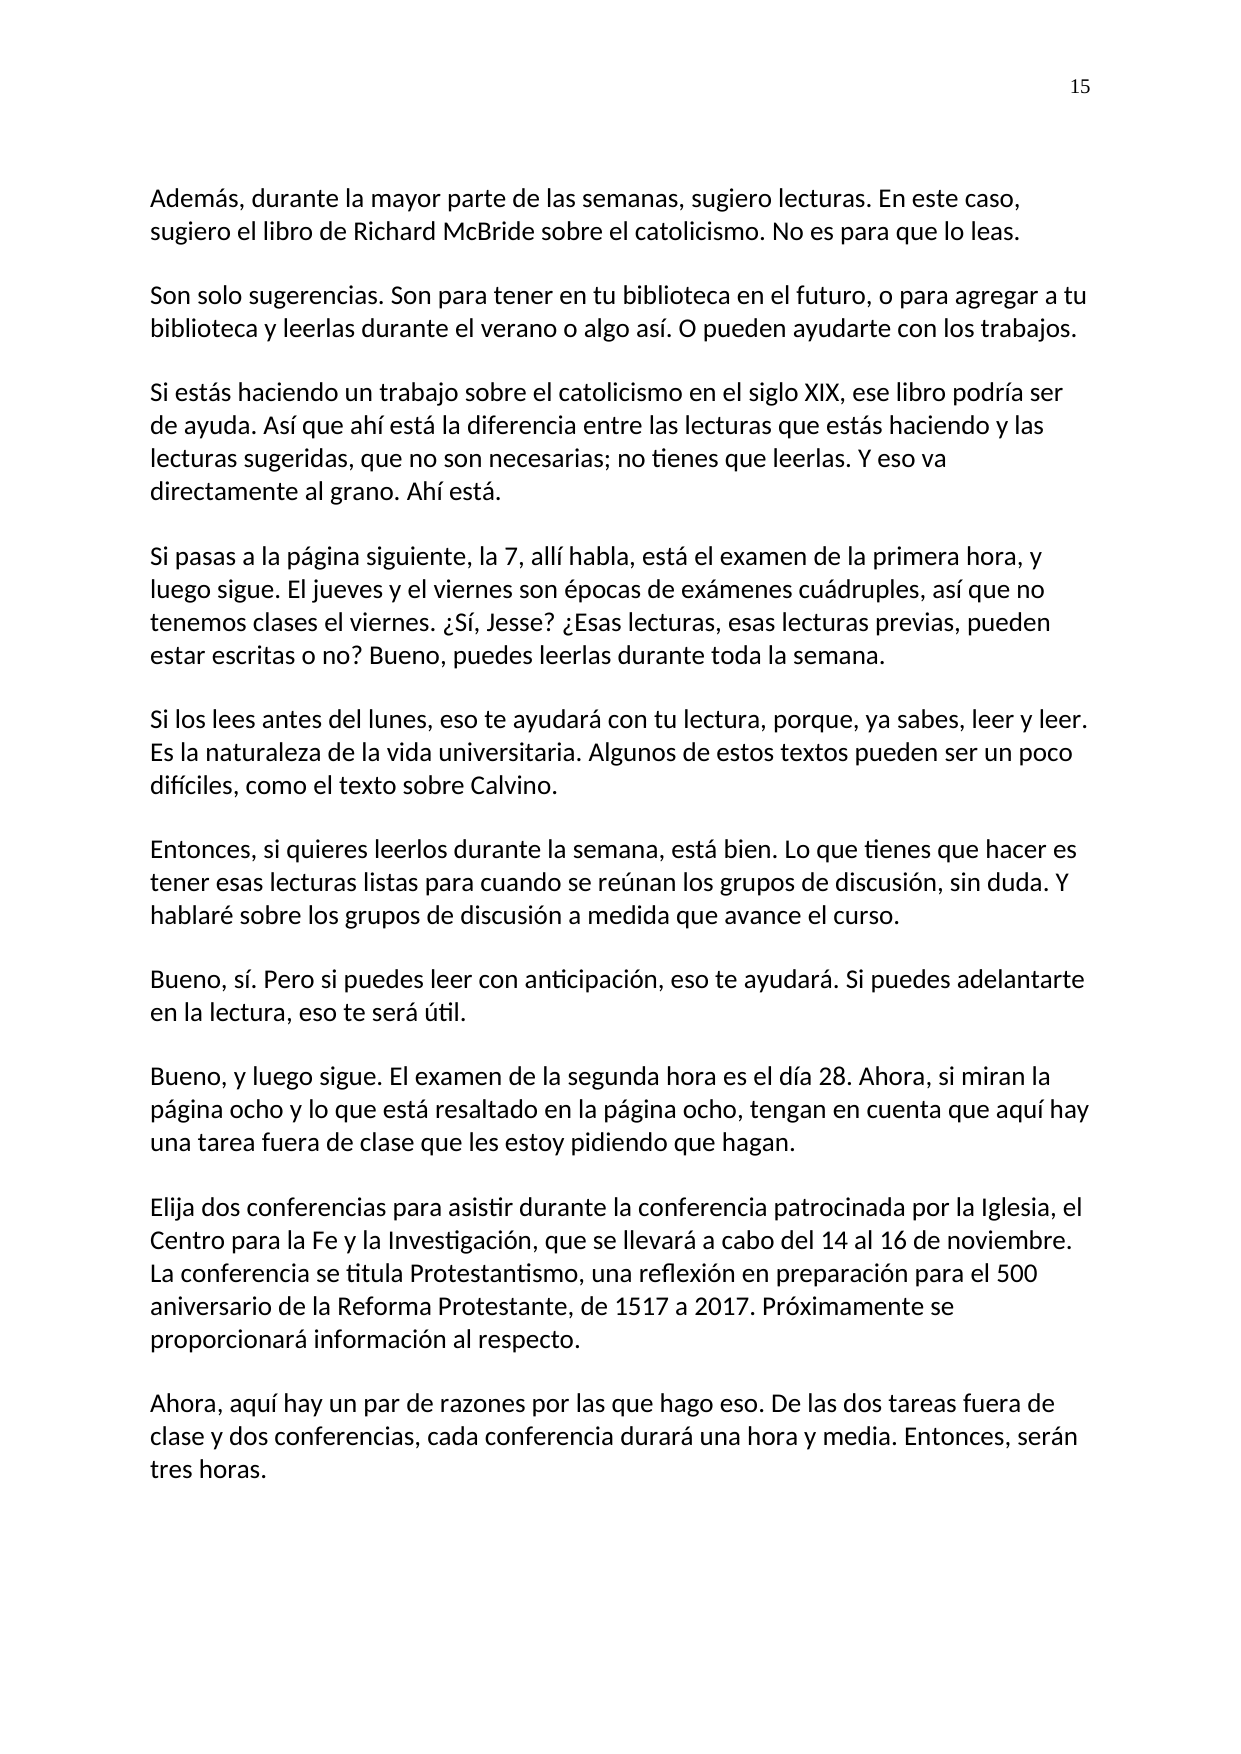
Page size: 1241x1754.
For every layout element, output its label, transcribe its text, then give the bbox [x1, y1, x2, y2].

text Si pasas a la página siguiente, la 7, allí habla, está el examen de la primera hora, y luego sigue. El jueves y el viernes son épocas de exámenes cuádruples, así que no tenemos clases el viernes. ¿Sí, Jesse? ¿Esas lecturas, esas lecturas previas, pueden estar escritas o no? Bueno, puedes leerlas durante toda la semana. [150, 539, 1090, 671]
text Son solo sugerencias. Son para tener en tu biblioteca en el futuro, o para agregar a tu biblioteca y leerlas durante el verano o algo así. O pueden ayudarte con los trabajos. [150, 278, 1090, 344]
text Si los lees antes del lunes, eso te ayudará con tu lectura, porque, ya sabes, leer y leer. Es la naturaleza de la vida universitaria. Algunos de estos textos pueden ser un poco difíciles, como el texto sobre Calvino. [150, 702, 1090, 801]
text Elija dos conferencias para asistir durante la conferencia patrocinada por la Iglesia, el Centro para la Fe y la Investigación, que se llevará a cabo del 14 al 16 de noviembre. La conferencia se titula Protestantismo, una reflexión en preparación para el 500 aniversario de la Reforma Protestante, de 1517 a 2017. Próximamente se proporcionará información al respecto. [150, 1190, 1090, 1355]
text Bueno, sí. Pero si puedes leer con anticipación, eso te ayudará. Si puedes adelantarte en la lectura, eso te será útil. [150, 962, 1090, 1028]
text Entonces, si quieres leerlos durante la semana, está bien. Lo que tienes que hacer es tener esas lecturas listas para cuando se reúnan los grupos de discusión, sin duda. Y hablaré sobre los grupos de discusión a medida que avance el curso. [150, 832, 1090, 931]
text Ahora, aquí hay un par de razones por las que hago eso. De las dos tareas fuera de clase y dos conferencias, cada conferencia durará una hora y media. Entonces, serán tres horas. [150, 1386, 1090, 1485]
text Además, durante la mayor parte de las semanas, sugiero lecturas. En este caso, sugiero el libro de Richard McBride sobre el catolicismo. No es para que lo leas. [150, 181, 1090, 247]
text Bueno, y luego sigue. El examen de la segunda hora es el día 28. Ahora, si miran la página ocho y lo que está resaltado en la página ocho, tengan en cuenta que aquí hay una tarea fuera de clase que les estoy pidiendo que hagan. [150, 1059, 1090, 1159]
text Si estás haciendo un trabajo sobre el catolicismo en el siglo XIX, ese libro podría ser de ayuda. Así que ahí está la diferencia entre las lecturas que estás haciendo y las lecturas sugeridas, que no son necesarias; no tienes que leerlas. Y eso va directamente al grano. Ahí está. [150, 376, 1090, 508]
